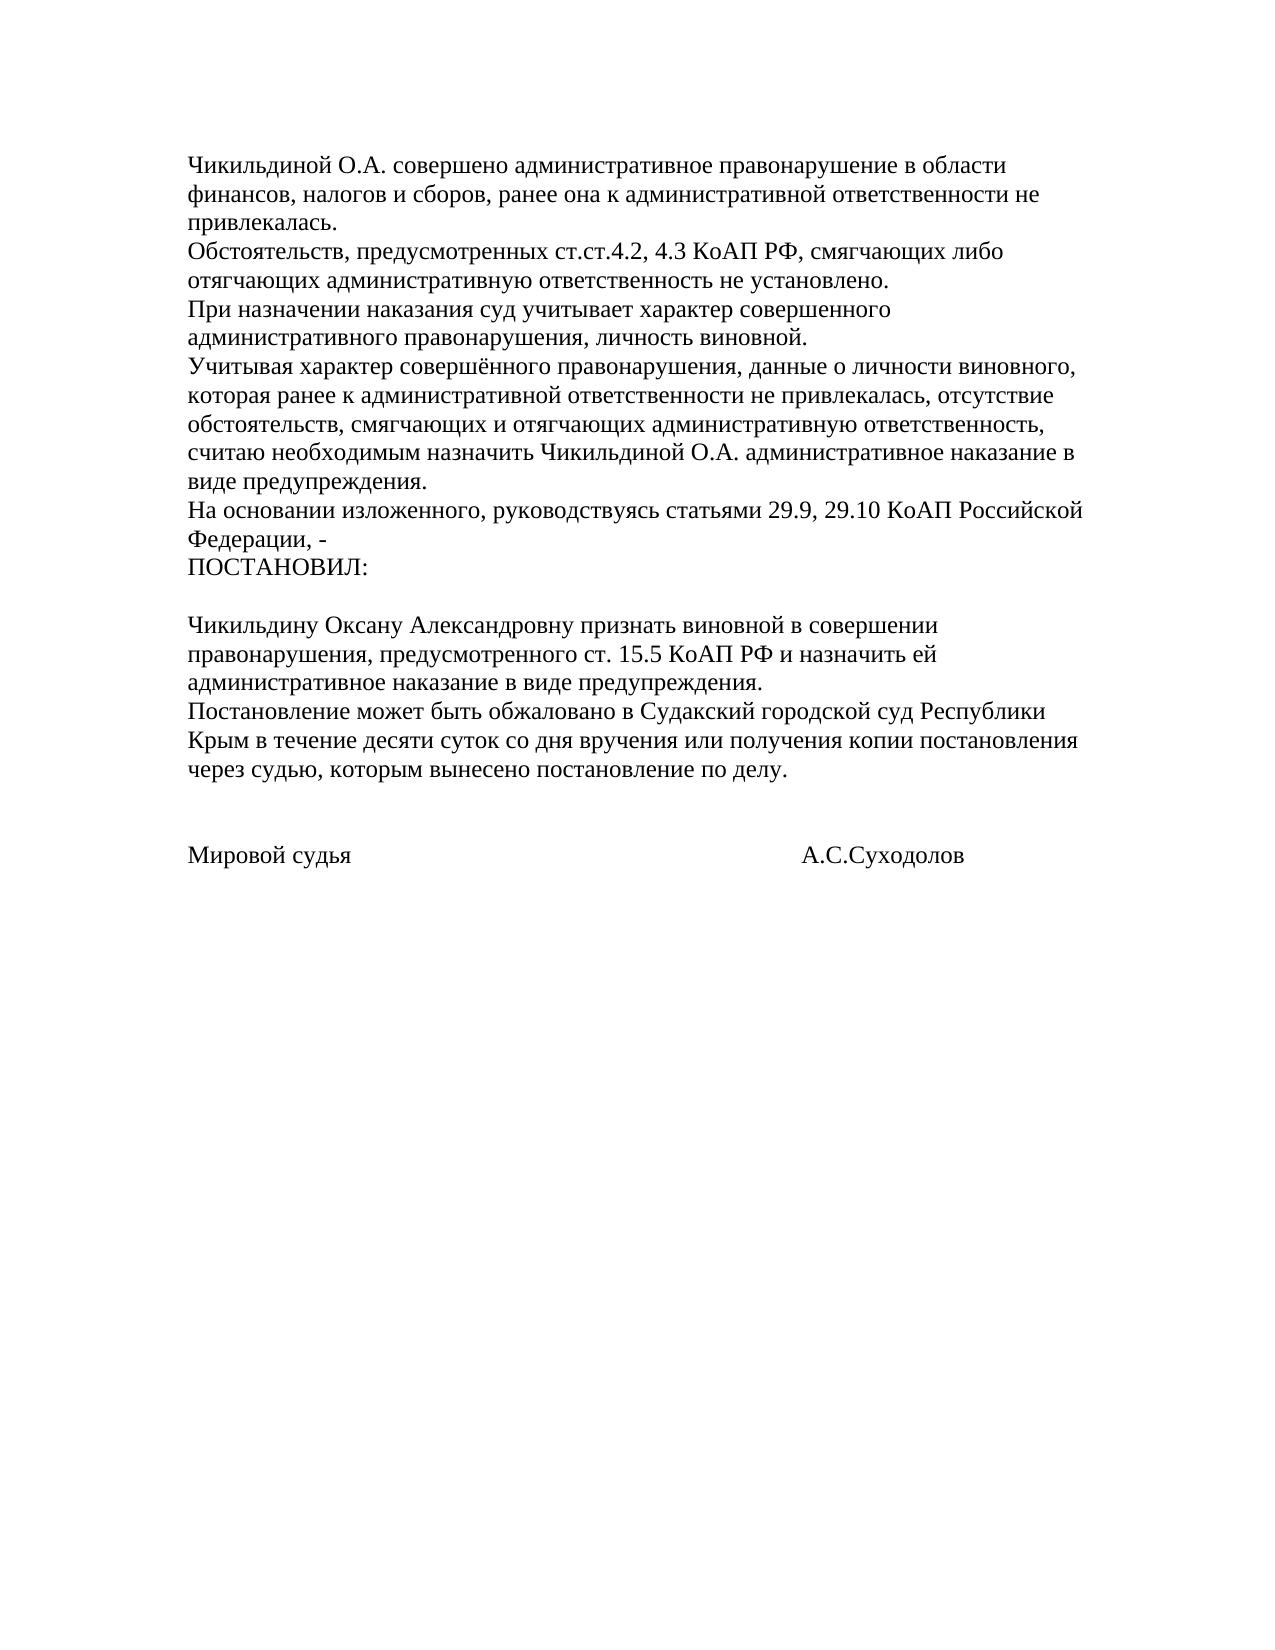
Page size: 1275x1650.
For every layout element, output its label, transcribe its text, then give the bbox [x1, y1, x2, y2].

text Чикильдину Оксану Александровну признать виновной в совершении правонарушения, предусмотренного ст. 15.5 КоАП РФ и назначить ей административное наказание в виде предупреждения. [187, 610, 1087, 696]
text ПОСТАНОВИЛ: [187, 552, 1087, 581]
text Постановление может быть обжаловано в Судакский городской суд Республики Крым в течение десяти суток со дня вручения или получения копии постановления через судью, которым вынесено постановление по делу. [187, 696, 1087, 782]
text Мировой судья А.С.Суходолов [187, 840, 1087, 869]
text Чикильдиной О.А. совершено административное правонарушение в области финансов, налогов и сборов, ранее она к административной ответственности не привлекалась. [187, 150, 1087, 236]
text На основании изложенного, руководствуясь статьями 29.9, 29.10 КоАП Российской Федерации, - [187, 495, 1087, 552]
text При назначении наказания суд учитывает характер совершенного административного правонарушения, личность виновной. [187, 294, 1087, 351]
text Учитывая характер совершённого правонарушения, данные о личности виновного, которая ранее к административной ответственности не привлекалась, отсутствие обстоятельств, смягчающих и отягчающих административную ответственность, считаю необходимым назначить Чикильдиной О.А. административное наказание в виде предупреждения. [187, 351, 1087, 495]
text Обстоятельств, предусмотренных ст.ст.4.2, 4.3 КоАП РФ, смягчающих либо отягчающих административную ответственность не установлено. [187, 236, 1087, 294]
